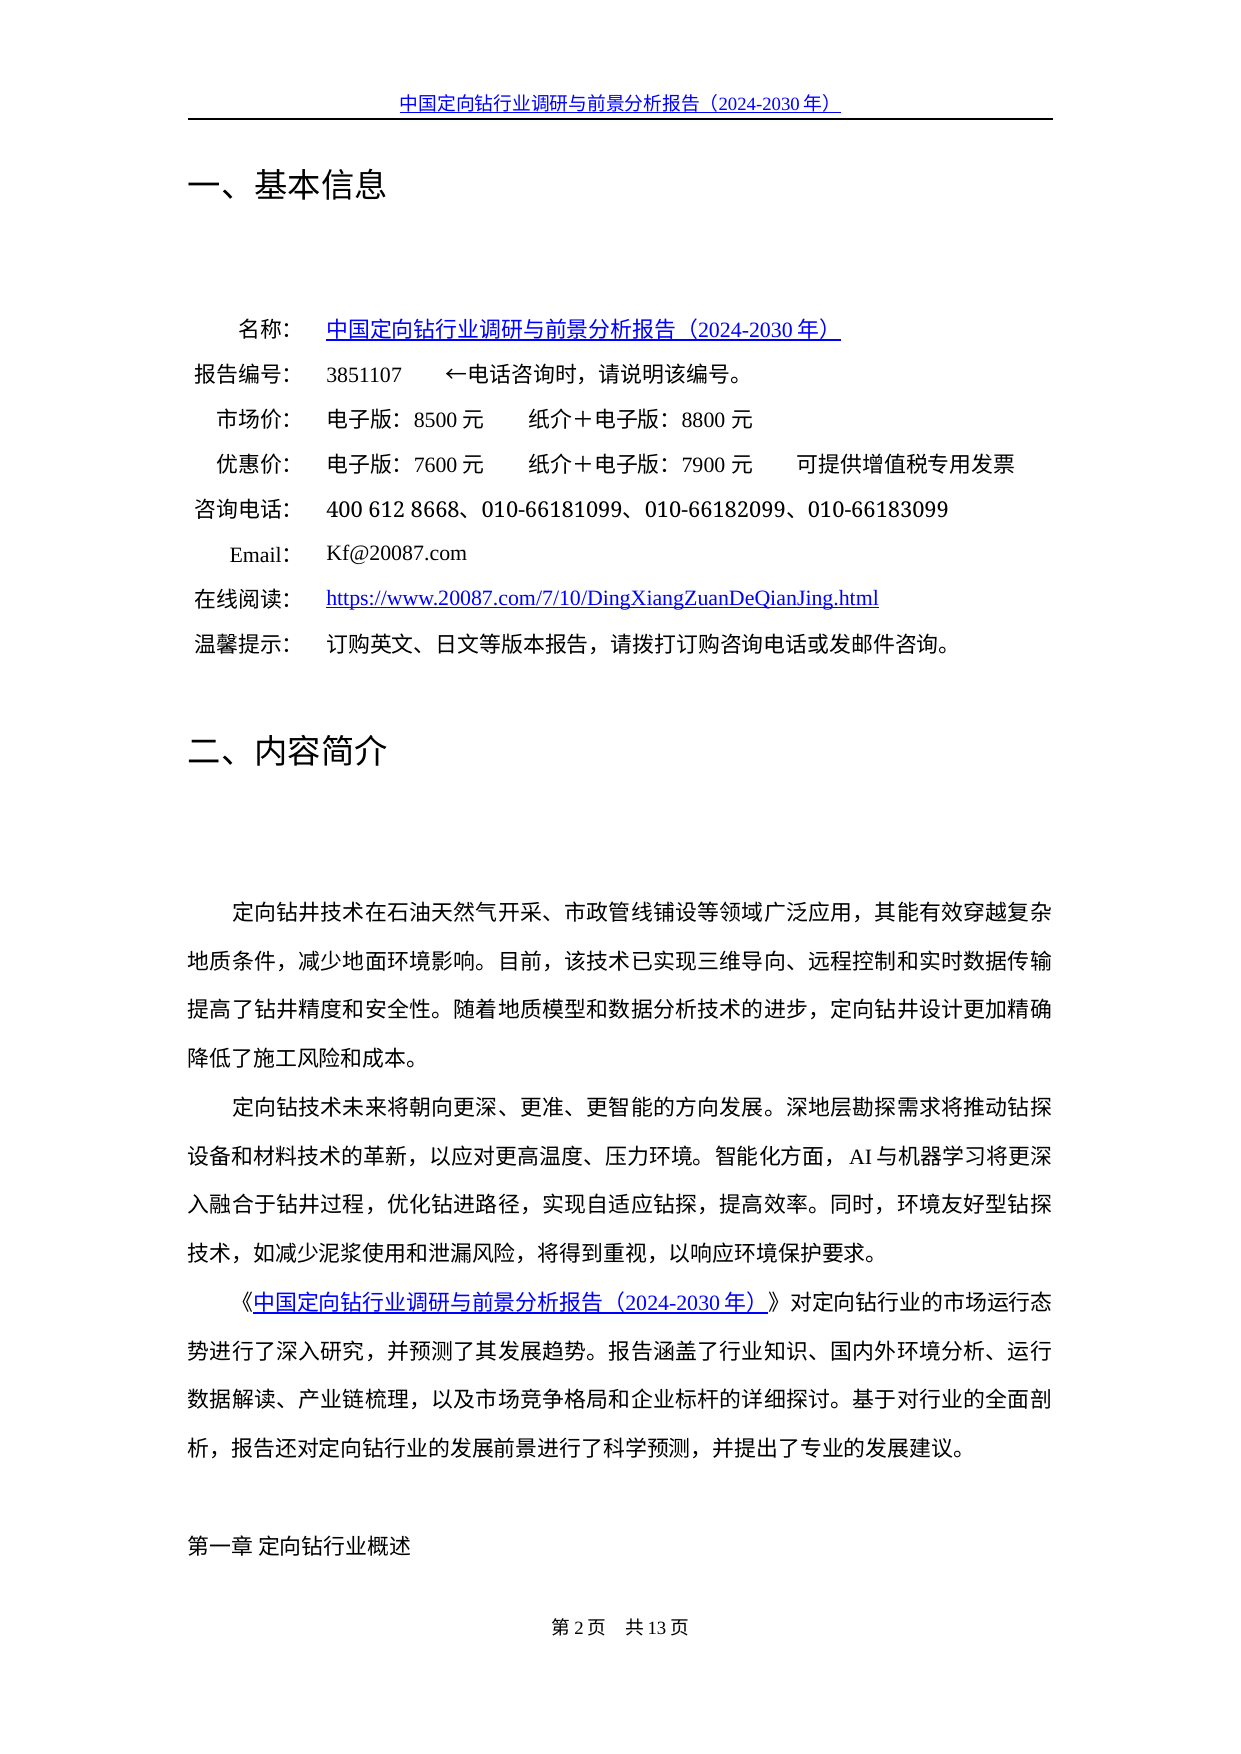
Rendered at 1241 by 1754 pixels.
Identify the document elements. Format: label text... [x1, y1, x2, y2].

table_cell Kf@20087.com [315, 537, 1073, 582]
title 一、基本信息 [187, 150, 1053, 215]
table_cell 电子版：8500 元 纸介＋电子版：8800 元 [315, 402, 1073, 447]
table_cell 3851107 ←电话咨询时，请说明该编号。 [315, 357, 1073, 402]
table_cell 在线阅读： [167, 582, 315, 627]
table_cell 400 612 8668、010-66181099、010-66182099、010-66183099 [315, 492, 1073, 537]
table_header 中国定向钻行业调研与前景分析报告（2024-2030年） [315, 312, 1073, 357]
table_cell 报告编号： [167, 357, 315, 402]
table_cell 电子版：7600 元 纸介＋电子版：7900 元 可提供增值税专用发票 [315, 447, 1073, 492]
table_cell 温馨提示： [167, 627, 315, 672]
table_cell 咨询电话： [167, 492, 315, 537]
table_cell [315, 582, 1073, 627]
table_cell 市场价： [167, 402, 315, 447]
table_cell 订购英文、日文等版本报告，请拨打订购咨询电话或发邮件咨询。 [315, 627, 1073, 672]
title 二、内容简介 [187, 717, 1053, 782]
table_cell Email： [167, 537, 315, 582]
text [187, 894, 1053, 1561]
table_cell 优惠价： [167, 447, 315, 492]
table_header 名称： [167, 312, 315, 357]
